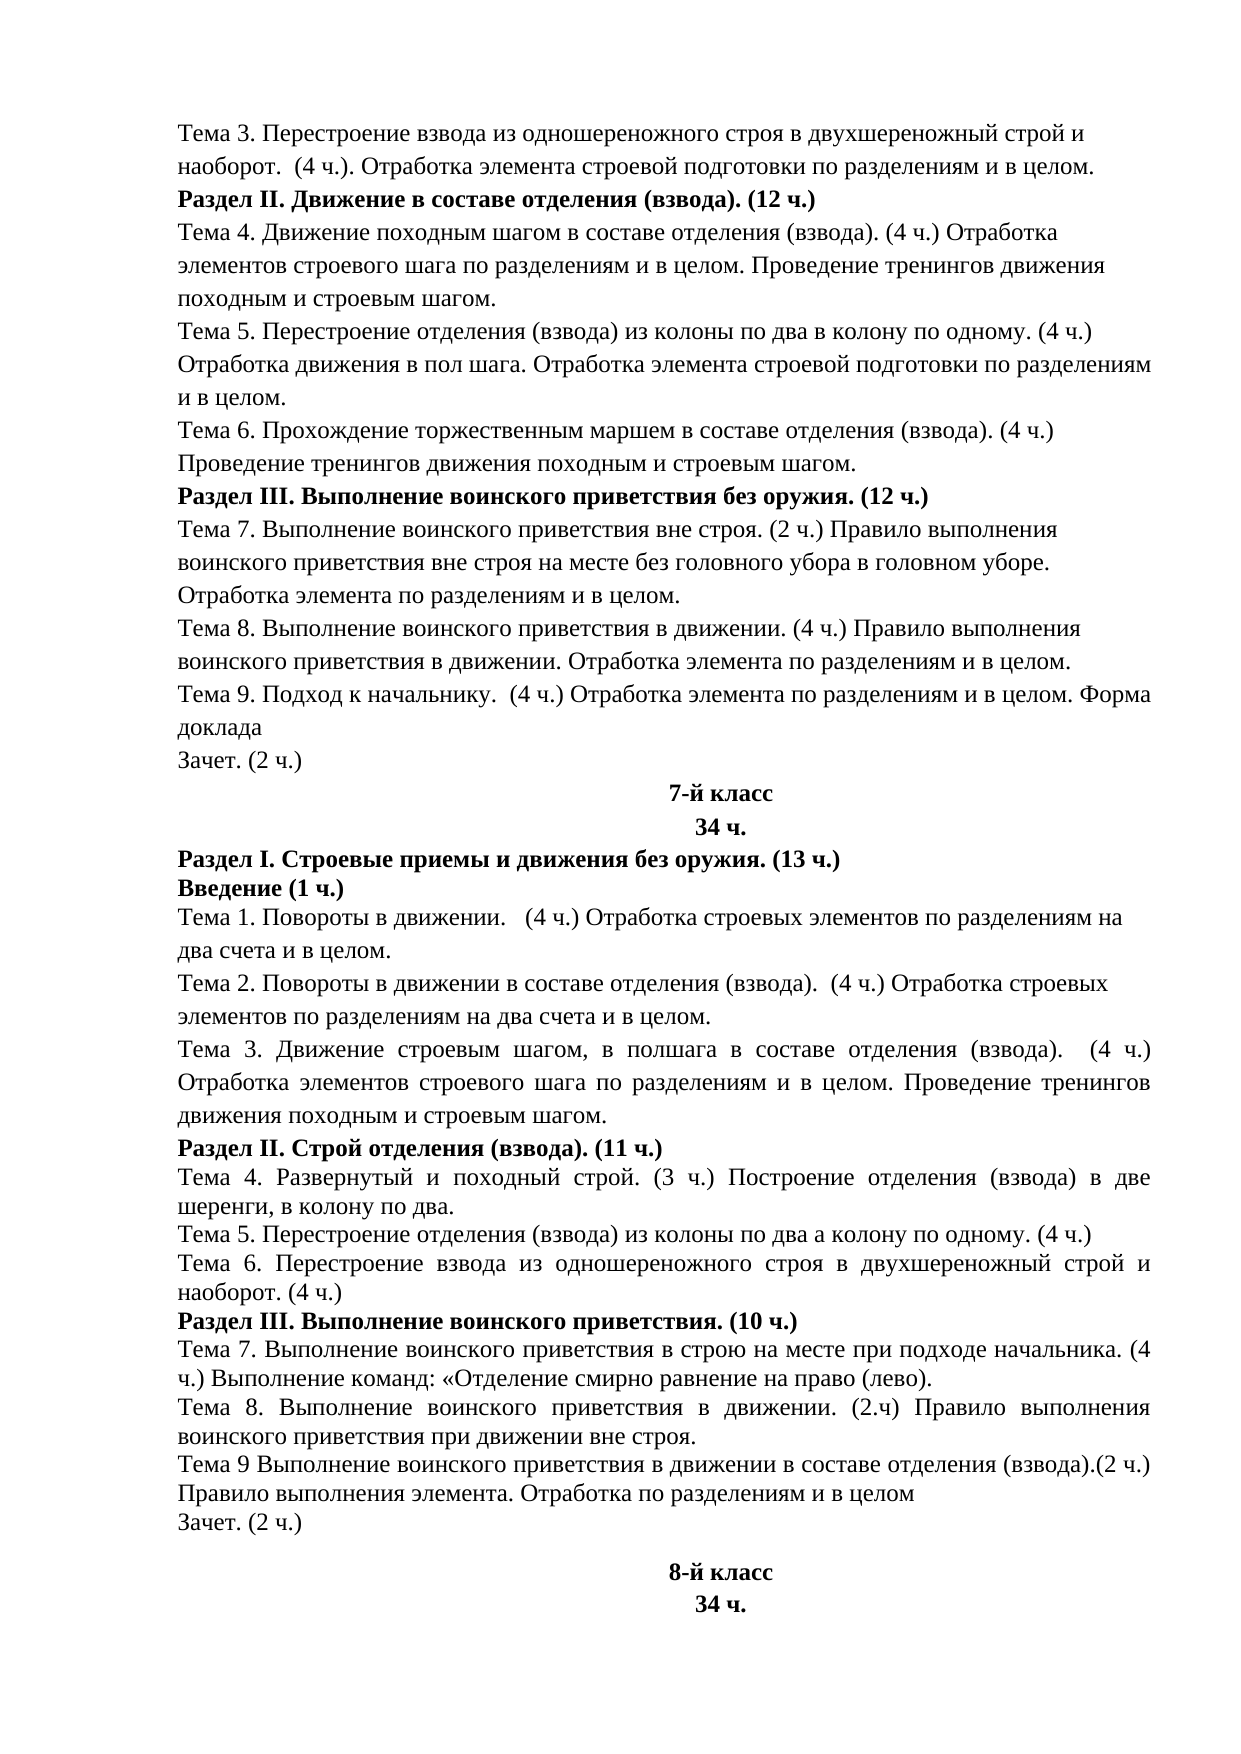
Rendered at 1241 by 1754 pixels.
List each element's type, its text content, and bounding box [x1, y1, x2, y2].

text Тема 3. Движение строевым шагом, в полшага в составе отделения (взвода). (4 ч.) Отработка элементов строевого шага по разделениям и в целом. Проведение тренингов движения походным и строевым шагом. [177, 1034, 1152, 1129]
text Раздел III. Выполнение воинского приветствия. (10 ч.) [177, 1306, 1152, 1334]
text Зачет. (2 ч.) [177, 1507, 1152, 1536]
text Тема 5. Перестроение отделения (взвода) из колоны по два а колону по одному. (4 ч.) [177, 1219, 1152, 1248]
text Тема 9. Подход к начальнику. (4 ч.) Отработка элемента по разделениям и в целом. Форма доклада [177, 679, 1152, 741]
list 7-й класс [290, 778, 1152, 807]
text Тема 6. Перестроение взвода из одношереножного строя в двухшереножный строй и наоборот. (4 ч.) [177, 1248, 1152, 1306]
text Раздел III. Выполнение воинского приветствия без оружия. (12 ч.) [177, 481, 1152, 510]
text Зачет. (2 ч.) [177, 746, 1152, 774]
text Раздел II. Строй отделения (взвода). (11 ч.) [177, 1133, 1152, 1162]
text Тема 3. Перестроение взвода из одношереножного строя в двухшереножный строй и наоборот. (4 ч.). Отработка элемента строевой подготовки по разделениям и в целом. [177, 118, 1152, 180]
text Тема 8. Выполнение воинского приветствия в движении. (4 ч.) Правило выполнения воинского приветствия в движении. Отработка элемента по разделениям и в целом. [177, 613, 1152, 675]
text Тема 1. Повороты в движении. (4 ч.) Отработка строевых элементов по разделениям на два счета и в целом. [177, 902, 1152, 964]
text Тема 6. Прохождение торжественным маршем в составе отделения (взвода). (4 ч.) [177, 415, 1152, 444]
text Тема 4. Движение походным шагом в составе отделения (взвода). (4 ч.) Отработка элементов строевого шага по разделениям и в целом. Проведение тренингов движения походным и строевым шагом. [177, 217, 1152, 312]
text Раздел II. Движение в составе отделения (взвода). (12 ч.) [177, 184, 1152, 213]
text Проведение тренингов движения походным и строевым шагом. [177, 448, 1152, 477]
text Тема 4. Развернутый и походный строй. (3 ч.) Построение отделения (взвода) в две шеренги, в колону по два. [177, 1162, 1152, 1219]
list 34 ч. [290, 1589, 1152, 1618]
text Тема 5. Перестроение отделения (взвода) из колоны по два в колону по одному. (4 ч.) Отработка движения в пол шага. Отработка элемента строевой подготовки по разделениям и в целом. [177, 316, 1152, 411]
list Раздел I. Строевые приемы и движения без оружия. (13 ч.) [177, 844, 1152, 873]
list 34 ч. [290, 812, 1152, 840]
text Тема 9 Выполнение воинского приветствия в движении в составе отделения (взвода).(2 ч.) Правило выполнения элемента. Отработка по разделениям и в целом [177, 1449, 1152, 1507]
text Тема 7. Выполнение воинского приветствия вне строя. (2 ч.) Правило выполнения воинского приветствия вне строя на месте без головного убора в головном уборе. Отработка элемента по разделениям и в целом. [177, 514, 1152, 609]
text Тема 8. Выполнение воинского приветствия в движении. (2.ч) Правило выполнения воинского приветствия при движении вне строя. [177, 1392, 1152, 1449]
list 8-й класс [290, 1557, 1152, 1585]
text Тема 2. Повороты в движении в составе отделения (взвода). (4 ч.) Отработка строевых элементов по разделениям на два счета и в целом. [177, 968, 1152, 1030]
text Тема 7. Выполнение воинского приветствия в строю на месте при подходе начальника. (4 ч.) Выполнение команд: «Отделение смирно равнение на право (лево). [177, 1334, 1152, 1392]
text Введение (1 ч.) [177, 873, 1152, 902]
